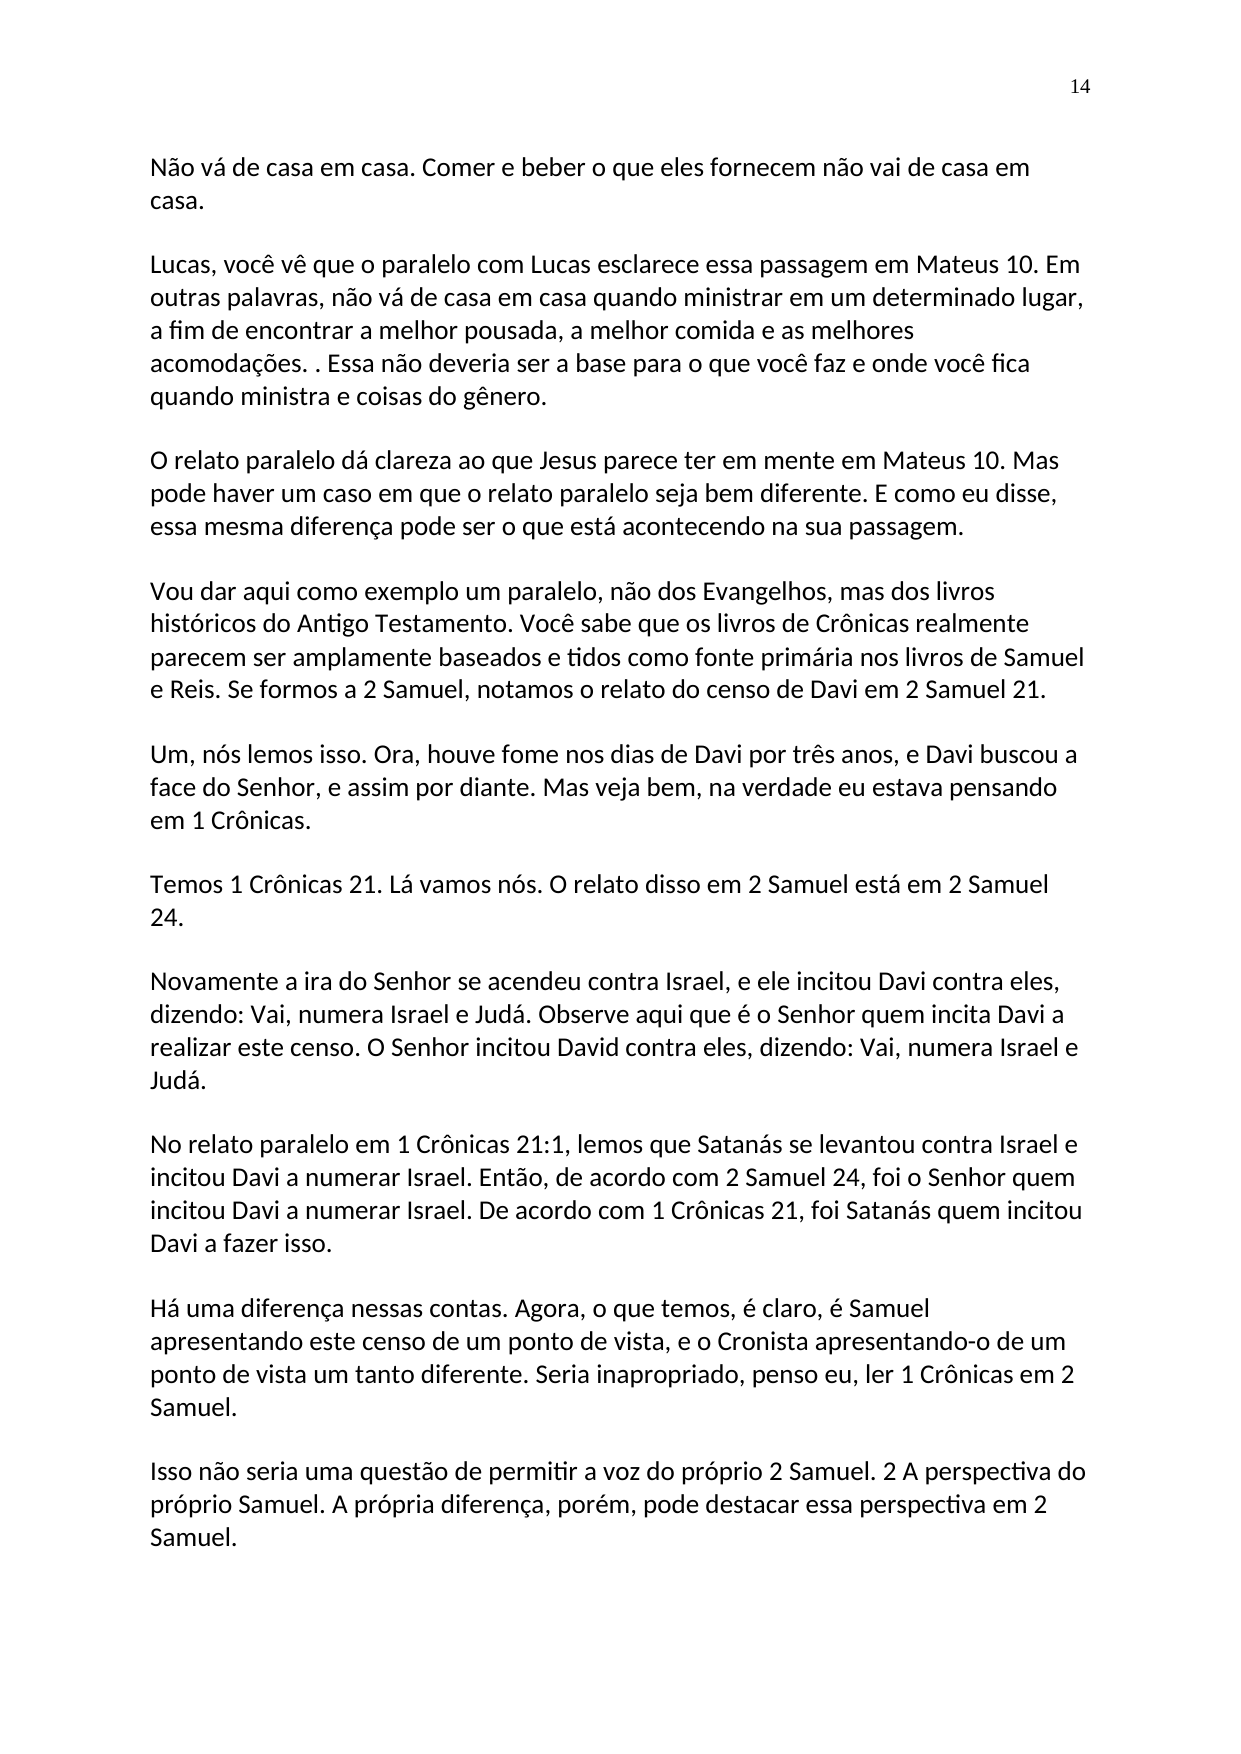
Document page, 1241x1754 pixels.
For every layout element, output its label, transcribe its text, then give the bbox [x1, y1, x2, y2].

text Um, nós lemos isso. Ora, houve fome nos dias de Davi por três anos, e Davi buscou a face do Senhor, e assim por diante. Mas veja bem, na verdade eu estava pensando em 1 Crônicas. [150, 737, 1090, 836]
text No relato paralelo em 1 Crônicas 21:1, lemos que Satanás se levantou contra Israel e incitou Davi a numerar Israel. Então, de acordo com 2 Samuel 24, foi o Senhor quem incitou Davi a numerar Israel. De acordo com 1 Crônicas 21, foi Satanás quem incitou Davi a fazer isso. [150, 1127, 1090, 1259]
text Novamente a ira do Senhor se acendeu contra Israel, e ele incitou Davi contra eles, dizendo: Vai, numera Israel e Judá. Observe aqui que é o Senhor quem incita Davi a realizar este censo. O Senhor incitou David contra eles, dizendo: Vai, numera Israel e Judá. [150, 964, 1090, 1096]
text Há uma diferença nessas contas. Agora, o que temos, é claro, é Samuel apresentando este censo de um ponto de vista, e o Cronista apresentando-o de um ponto de vista um tanto diferente. Seria inapropriado, penso eu, ler 1 Crônicas em 2 Samuel. [150, 1291, 1090, 1423]
text Temos 1 Crônicas 21. Lá vamos nós. O relato disso em 2 Samuel está em 2 Samuel 24. [150, 867, 1090, 933]
text Lucas, você vê que o paralelo com Lucas esclarece essa passagem em Mateus 10. Em outras palavras, não vá de casa em casa quando ministrar em um determinado lugar, a fim de encontrar a melhor pousada, a melhor comida e as melhores acomodações. . Essa não deveria ser a base para o que você faz e onde você fica quando ministra e coisas do gênero. [150, 247, 1090, 412]
text Isso não seria uma questão de permitir a voz do próprio 2 Samuel. 2 A perspectiva do próprio Samuel. A própria diferença, porém, pode destacar essa perspectiva em 2 Samuel. [150, 1454, 1090, 1553]
text Vou dar aqui como exemplo um paralelo, não dos Evangelhos, mas dos livros históricos do Antigo Testamento. Você sabe que os livros de Crônicas realmente parecem ser amplamente baseados e tidos como fonte primária nos livros de Samuel e Reis. Se formos a 2 Samuel, notamos o relato do censo de Davi em 2 Samuel 21. [150, 574, 1090, 706]
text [150, 150, 1090, 216]
text O relato paralelo dá clareza ao que Jesus parece ter em mente em Mateus 10. Mas pode haver um caso em que o relato paralelo seja bem diferente. E como eu disse, essa mesma diferença pode ser o que está acontecendo na sua passagem. [150, 443, 1090, 542]
